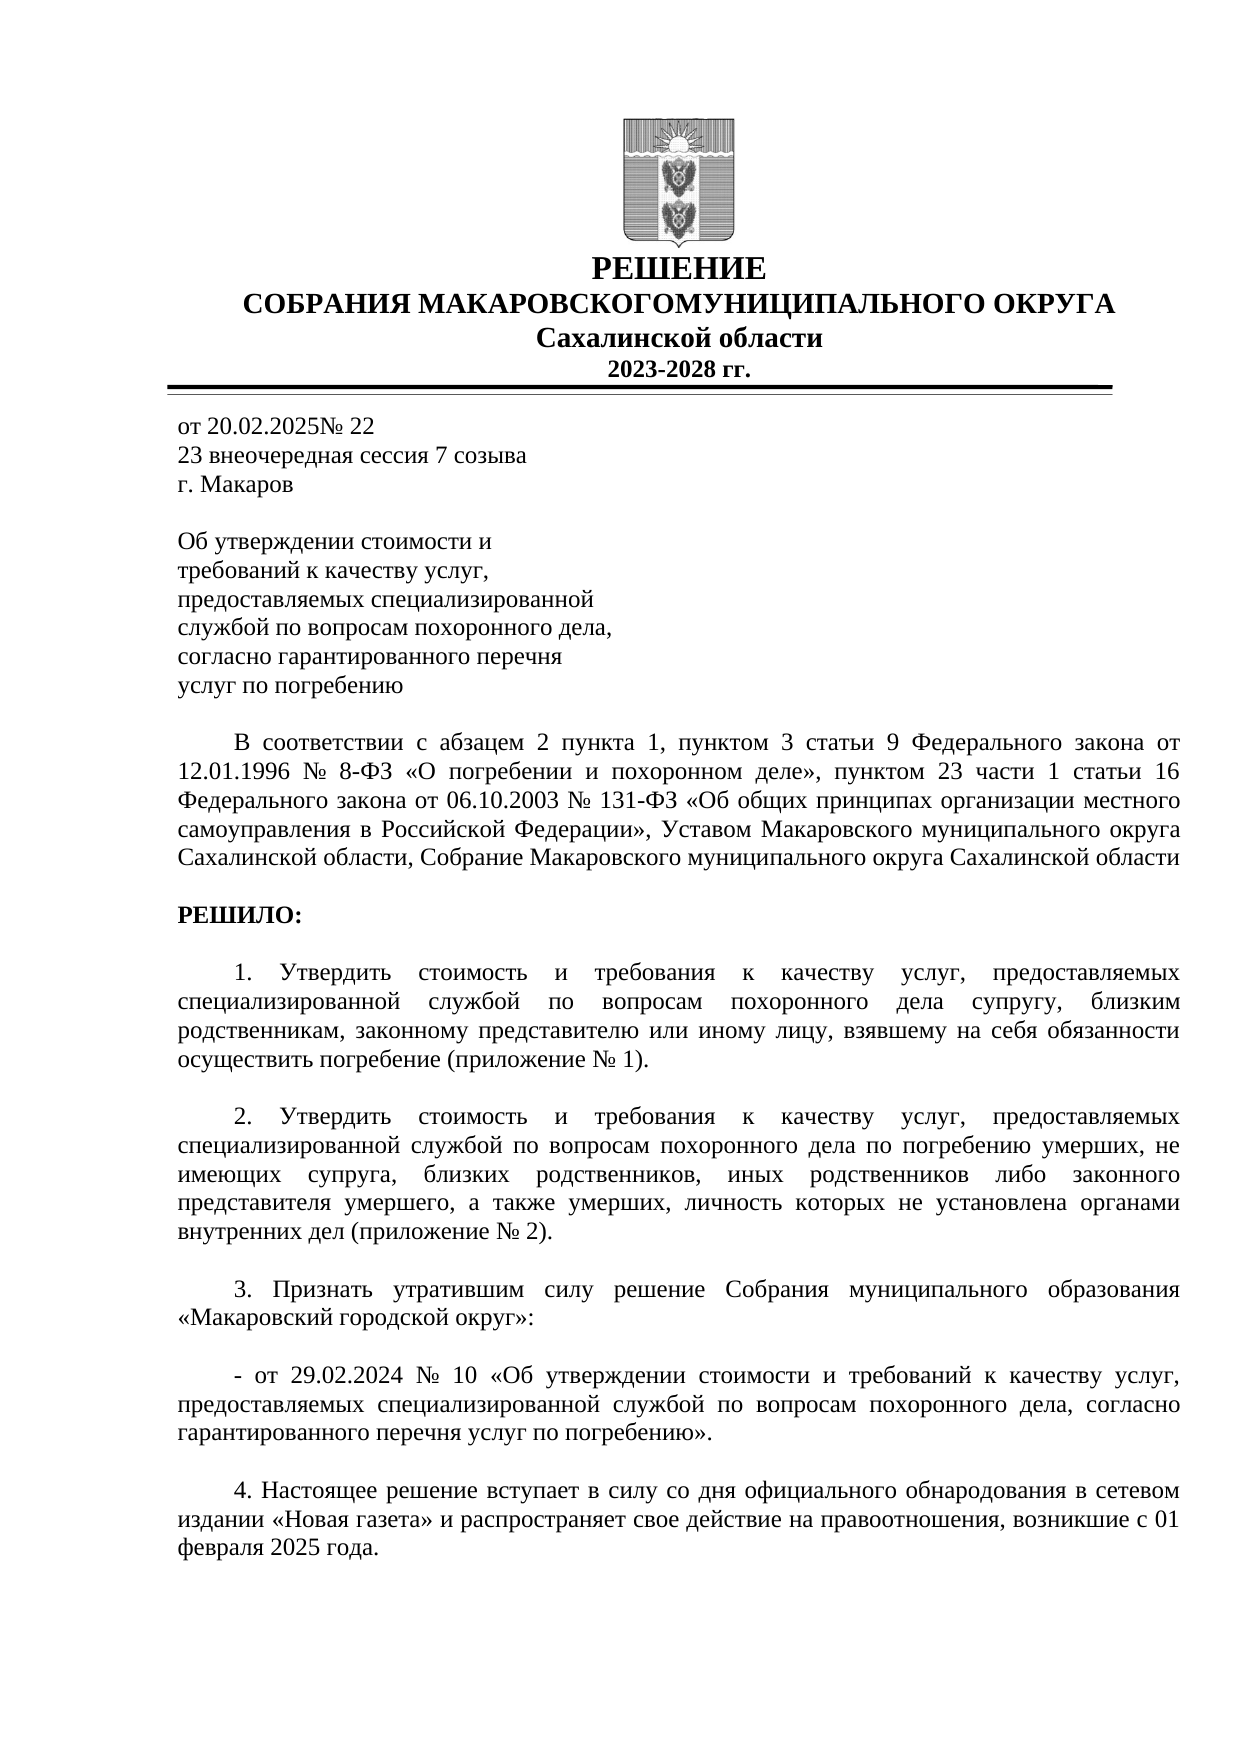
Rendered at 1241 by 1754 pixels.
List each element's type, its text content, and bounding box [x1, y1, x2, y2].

text 4. Настоящее решение вступает в силу со дня официального обнародования в сетевом издании «Новая газета» и распространяет свое действие на правоотношения, возникшие с 01 февраля 2025 года. [177, 1475, 1181, 1561]
text 1. Утвердить стоимость и требования к качеству услуг, предоставляемых специализированной службой по вопросам похоронного дела супругу, близким родственникам, законному представителю или иному лицу, взявшему на себя обязанности осуществить погребение (приложение № 1). [177, 957, 1181, 1072]
text согласно гарантированного перечня [177, 641, 1181, 670]
text требований к качеству услуг, [177, 555, 1181, 584]
picture [622, 118, 736, 249]
text - от 29.02.2024 № 10 «Об утверждении стоимости и требований к качеству услуг, предоставляемых специализированной службой по вопросам похоронного дела, согласно гарантированного перечня услуг по погребению». [177, 1360, 1181, 1446]
text РЕШЕНИЕ [177, 248, 1181, 287]
text службой по вопросам похоронного дела, [177, 612, 1181, 641]
text РЕШИЛО: [177, 900, 1181, 929]
text от 20.02.2025№ 22 [177, 411, 1181, 440]
text 2. Утвердить стоимость и требования к качеству услуг, предоставляемых специализированной службой по вопросам похоронного дела по погребению умерших, не имеющих супруга, близких родственников, иных родственников либо законного представителя умершего, а также умерших, личность которых не установлена органами внутренних дел (приложение № 2). [177, 1101, 1181, 1245]
text Об утверждении стоимости и [177, 526, 1181, 555]
text В соответствии с абзацем 2 пункта 1, пунктом 3 статьи 9 Федерального закона от 12.01.1996 № 8-ФЗ «О погребении и похоронном деле», пунктом 23 части 1 статьи 16 Федерального закона от 06.10.2003 № 131-ФЗ «Об общих принципах организации местного самоуправления в Российской Федерации», Уставом Макаровского муниципального округа Сахалинской области, Собрание Макаровского муниципального округа Сахалинской области [177, 727, 1181, 871]
text Сахалинской области [177, 320, 1181, 354]
text 3. Признать утратившим силу решение Собрания муниципального образования «Макаровский городской округ»: [177, 1274, 1181, 1331]
text 23 внеочередная сессия 7 созыва [177, 440, 1181, 469]
text предоставляемых специализированной [177, 584, 1181, 612]
text г. Макаров [177, 469, 1181, 497]
text услуг по погребению [177, 670, 1181, 699]
text 2023-2028 гг. [177, 354, 1181, 382]
text СОБРАНИЯ МАКАРОВСКОГОМУНИЦИПАЛЬНОГО ОКРУГА [177, 287, 1181, 320]
